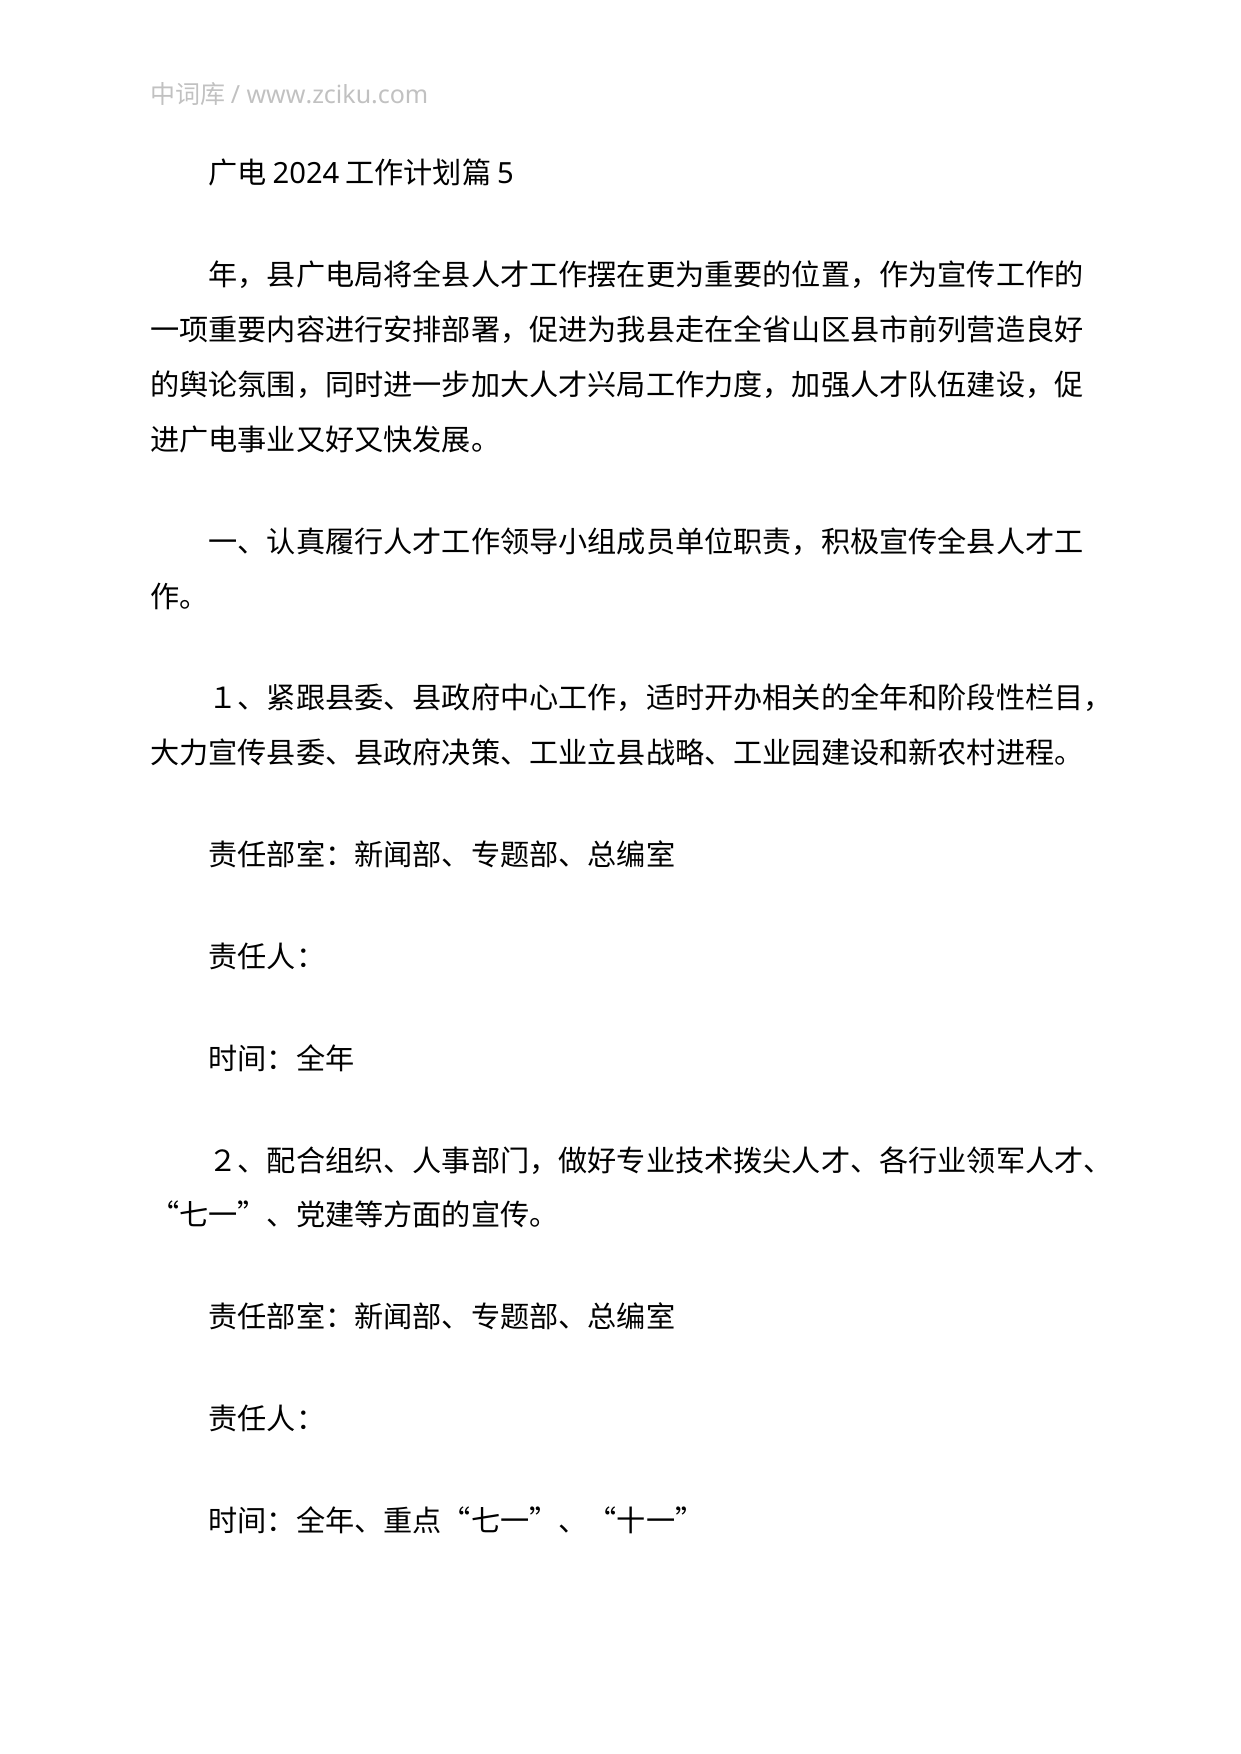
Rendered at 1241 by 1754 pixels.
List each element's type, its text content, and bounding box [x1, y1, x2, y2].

text ２、配合组织、人事部门，做好专业技术拨尖人才、各行业领军人才、“七一”、党建等方面的宣传。 [150, 1137, 1090, 1234]
text 广电2024工作计划篇5 [150, 150, 1090, 192]
text 责任人： [150, 933, 1090, 976]
text 时间：全年 [150, 1035, 1090, 1078]
text 责任部室：新闻部、专题部、总编室 [150, 832, 1090, 874]
text 一、认真履行人才工作领导小组成员单位职责，积极宣传全县人才工作。 [150, 518, 1090, 616]
text 年，县广电局将全县人才工作摆在更为重要的位置，作为宣传工作的一项重要内容进行安排部署，促进为我县走在全省山区县市前列营造良好的舆论氛围，同时进一步加大人才兴局工作力度，加强人才队伍建设，促进广电事业又好又快发展。 [150, 252, 1090, 459]
text 责任人： [150, 1396, 1090, 1438]
text １、紧跟县委、县政府中心工作，适时开办相关的全年和阶段性栏目，大力宣传县委、县政府决策、工业立县战略、工业园建设和新农村进程。 [150, 675, 1090, 772]
text 时间：全年、重点“七一”、“十一” [150, 1497, 1090, 1539]
text 责任部室：新闻部、专题部、总编室 [150, 1294, 1090, 1336]
